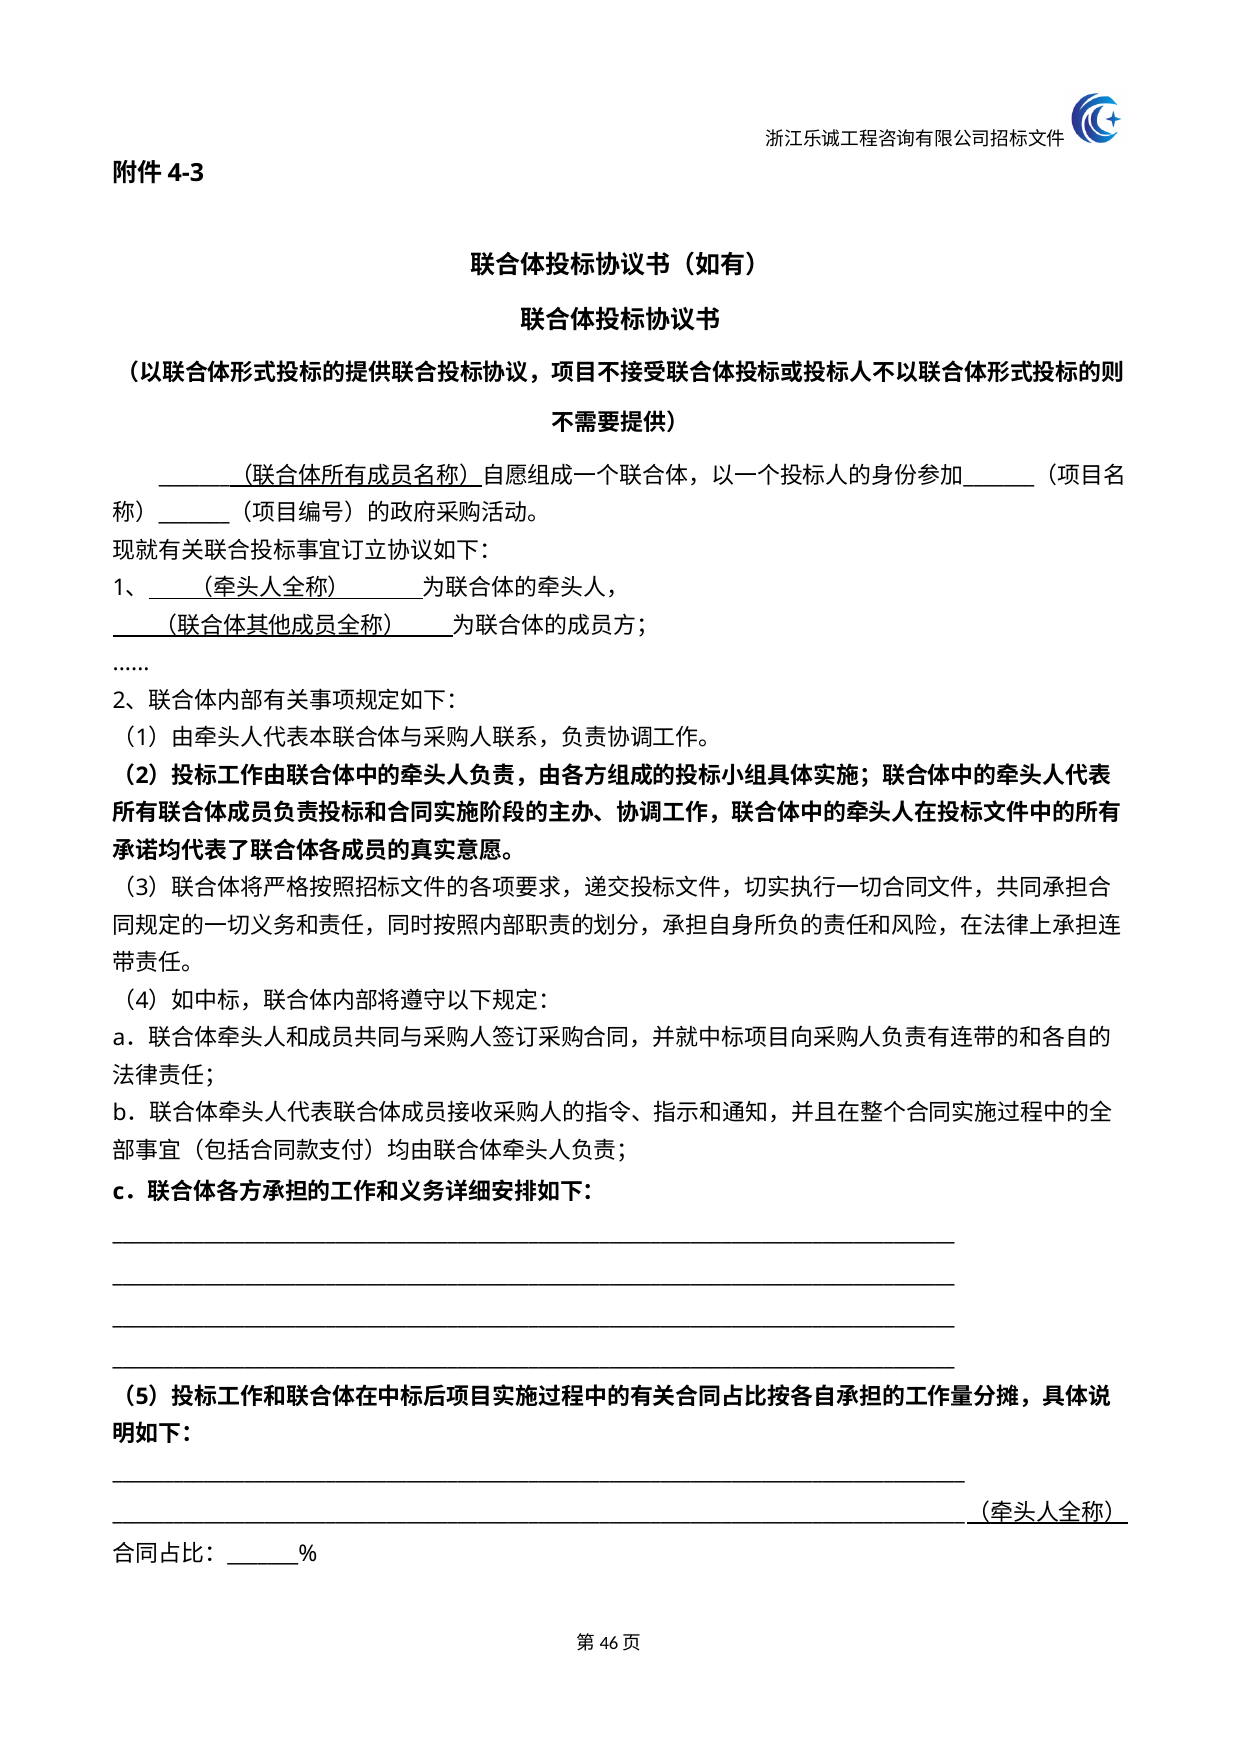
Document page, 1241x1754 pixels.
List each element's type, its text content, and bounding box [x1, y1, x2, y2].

text 2、联合体内部有关事项规定如下： [112, 678, 1128, 716]
list 联合体投标协议书（如有） [112, 245, 1128, 281]
list （牵头人全称） 为联合体的牵头人， [112, 566, 1128, 603]
text （3）联合体将严格按照招标文件的各项要求，递交投标文件，切实执行一切合同文件，共同承担合同规定的一切义务和责任，同时按照内部职责的划分，承担自身所负的责任和风险，在法律上承担连带责任。 [112, 866, 1128, 978]
text ____________________________________________________________________________________（牵头人全称） 合同占比：_______% [112, 1487, 1128, 1570]
text ____________________________________________________________________________________ [112, 1449, 1128, 1487]
text 附件4-3 [112, 152, 1128, 189]
text （以联合体形式投标的提供联合投标协议，项目不接受联合体投标或投标人不以联合体形式投标的则不需要提供） [112, 354, 1128, 437]
text （5）投标工作和联合体在中标后项目实施过程中的有关合同占比按各自承担的工作量分摊，具体说明如下： [112, 1374, 1128, 1449]
text b．联合体牵头人代表联合体成员接收采购人的指令、指示和通知，并且在整个合同实施过程中的全部事宜（包括合同款支付）均由联合体牵头人负责； [112, 1091, 1128, 1166]
text _______（联合体所有成员名称）自愿组成一个联合体，以一个投标人的身份参加_______（项目名称）_______（项目编号）的政府采购活动。 [112, 453, 1128, 528]
text 现就有关联合投标事宜订立协议如下： [112, 528, 1128, 566]
list 联合体投标协议书 [112, 299, 1128, 336]
picture [1065, 88, 1128, 145]
text ___________________________________________________________________________________ [112, 1249, 1128, 1291]
text （1）由牵头人代表本联合体与采购人联系，负责协调工作。 [112, 716, 1128, 753]
text ___________________________________________________________________________________ [112, 1332, 1128, 1374]
text （联合体其他成员全称） 为联合体的成员方； [112, 603, 1128, 641]
text c．联合体各方承担的工作和义务详细安排如下： [112, 1166, 1128, 1207]
text ...... [112, 641, 1128, 678]
text a．联合体牵头人和成员共同与采购人签订采购合同，并就中标项目向采购人负责有连带的和各自的法律责任； [112, 1016, 1128, 1091]
text ___________________________________________________________________________________ [112, 1207, 1128, 1249]
text ___________________________________________________________________________________ [112, 1291, 1128, 1332]
text （4）如中标，联合体内部将遵守以下规定： [112, 978, 1128, 1016]
text （2）投标工作由联合体中的牵头人负责，由各方组成的投标小组具体实施；联合体中的牵头人代表所有联合体成员负责投标和合同实施阶段的主办、协调工作，联合体中的牵头人在投标文件中的所有承诺均代表了联合体各成员的真实意愿。 [112, 753, 1128, 866]
